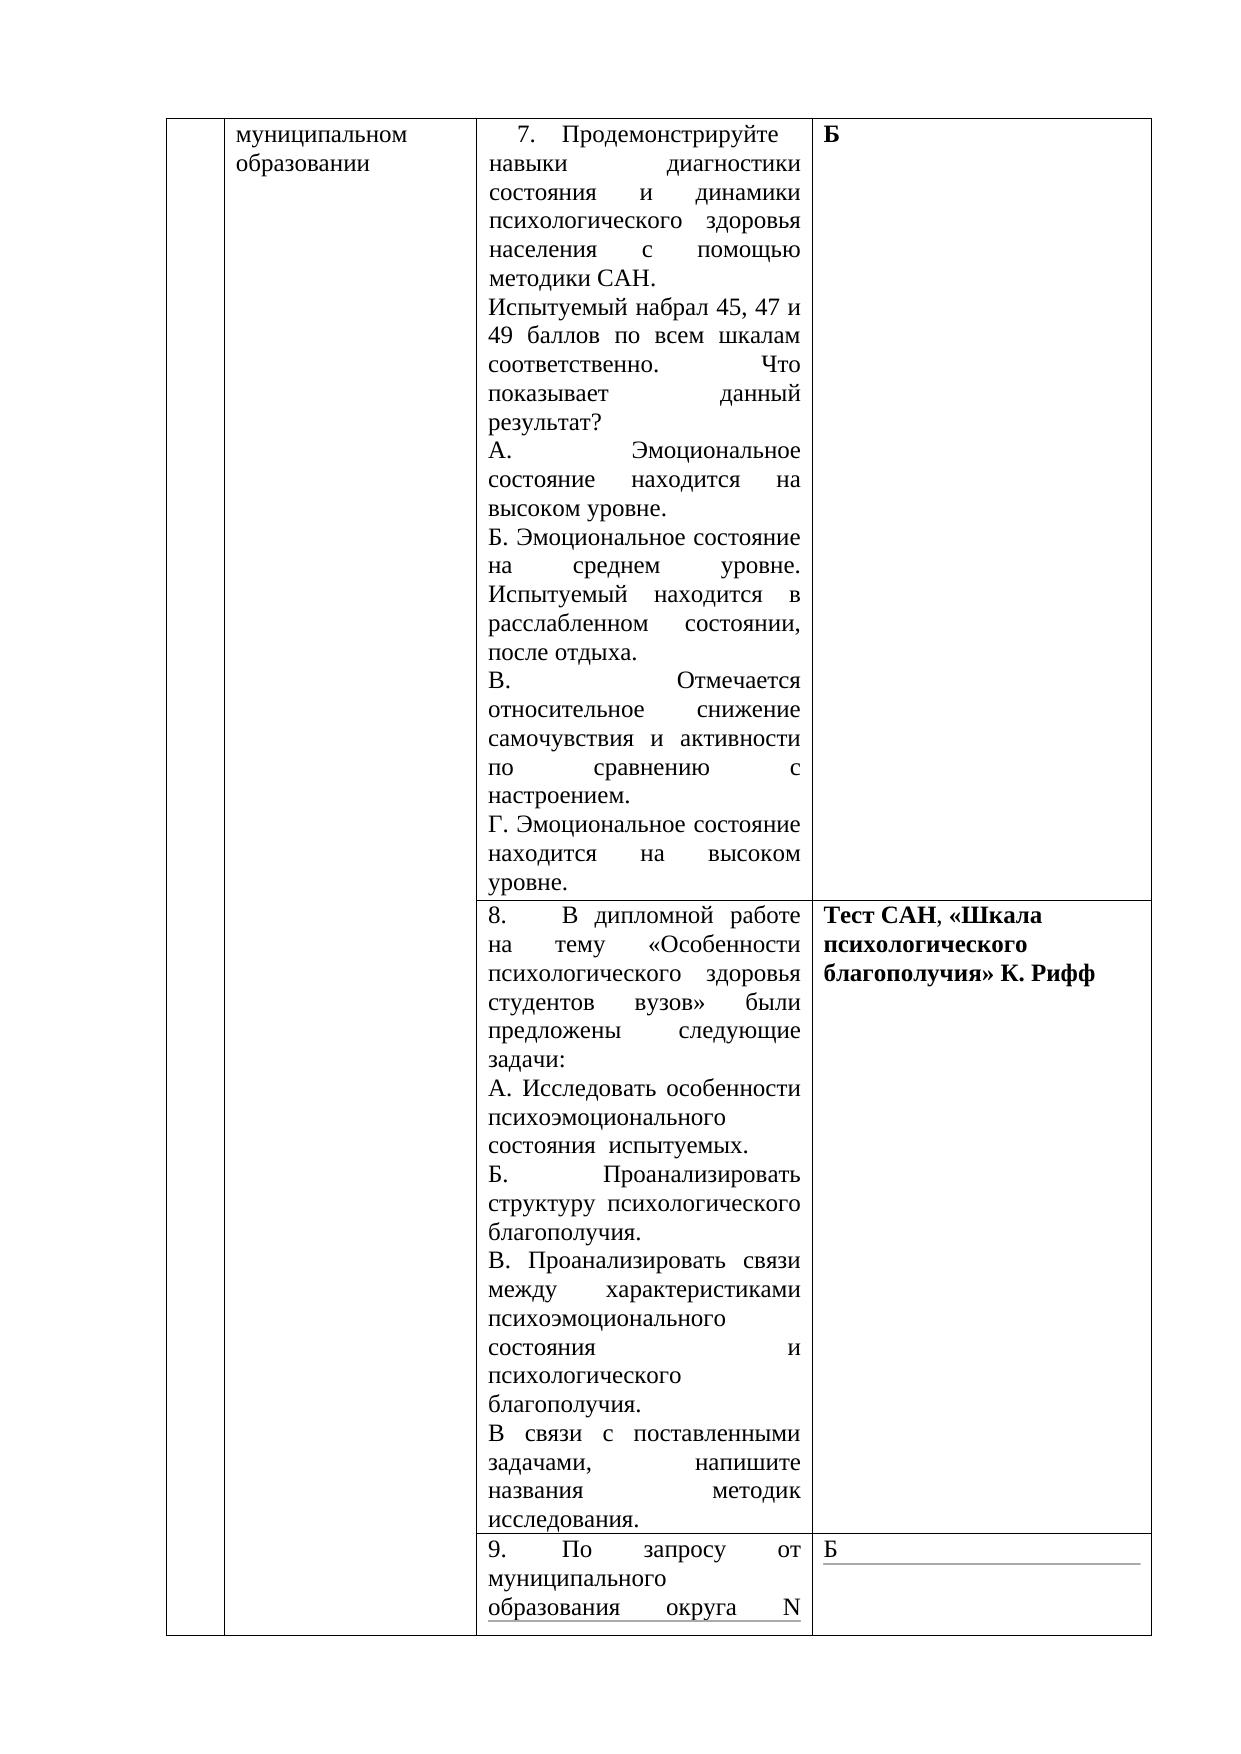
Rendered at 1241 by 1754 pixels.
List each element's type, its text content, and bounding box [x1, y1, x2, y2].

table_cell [477, 1534, 812, 1635]
table_cell Б [813, 1534, 1151, 1635]
table_cell Б [813, 119, 1151, 899]
table_cell В дипломной работе на тему «Особенности психологического здоровья студентов вузов» были предложены следующие задачи: А. Исследовать особенности психоэмоционального состояния испытуемых. Б. Проанализировать структуру психологического благополучия. В. Проанализировать связи между характеристиками психоэмоционального состояния и психологического благополучия. В связи с поставленными задачами, напишите названия методик исследования. [477, 901, 812, 1533]
table_cell Тест САН, «Шкала психологического благополучия» К. Рифф [813, 901, 1151, 1533]
table_cell ПК-1.3.8. Имеет навыки организации работы по проведению диагностики состояния и динамики психологического здоровья населения, проживающего в субъекте Российской Федерации, муниципальном образовании; обобщения полученной информации, формирования прогноза степени благополучия состояния и динамики психологического здоровья населения, проживающего в субъекте Российской Федерации, муниципальном образовании [225, 119, 476, 1635]
table_cell Продемонстрируйте навыки диагностики состояния и динамики психологического здоровья населения с помощью методики САН. Испытуемый набрал 45, 47 и 49 баллов по всем шкалам соответственно. Что показывает данный результат? А. Эмоциональное состояние находится на высоком уровне. Б. Эмоциональное состояние на среднем уровне. Испытуемый находится в расслабленном состоянии, после отдыха. В. Отмечается относительное снижение самочувствия и активности по сравнению с настроением. Г. Эмоциональное состояние находится на высоком уровне. [477, 119, 812, 899]
table_cell [167, 119, 224, 1635]
